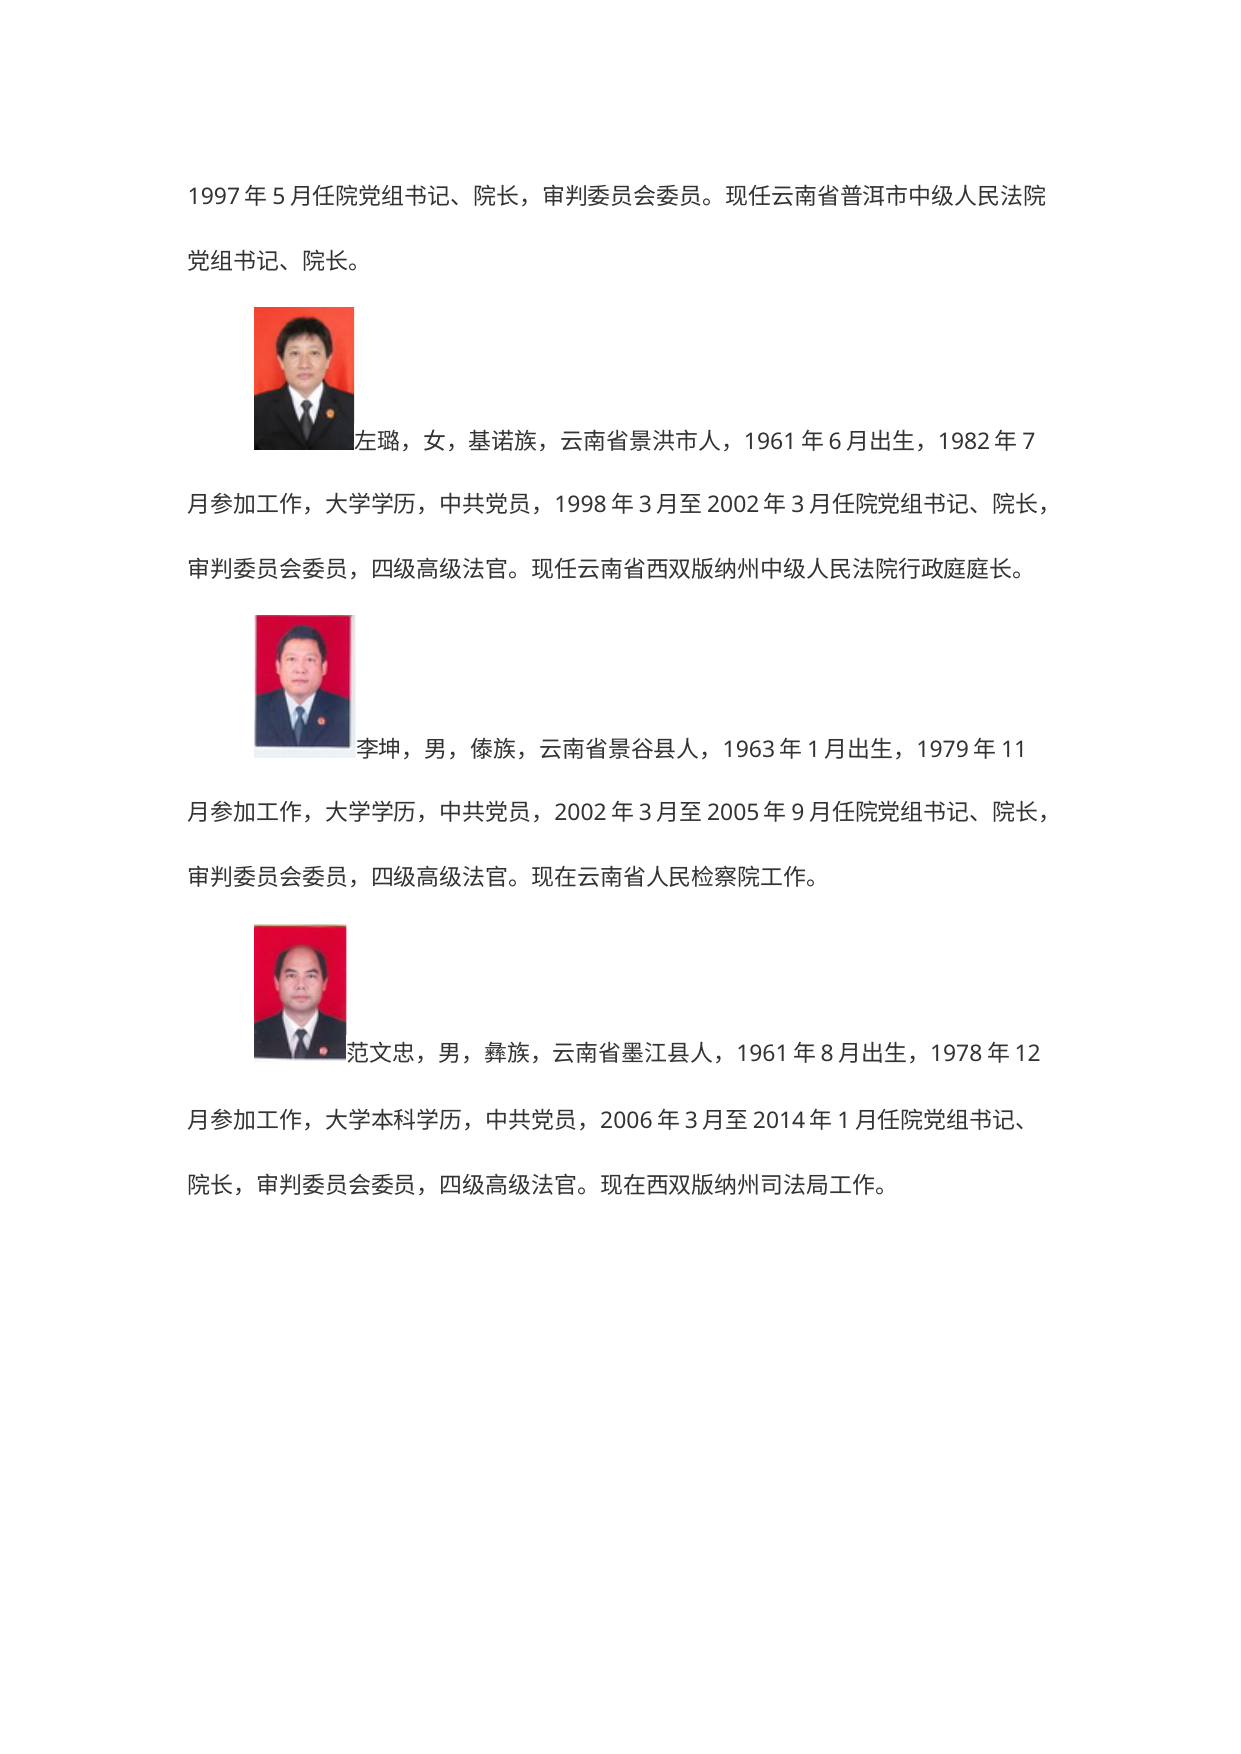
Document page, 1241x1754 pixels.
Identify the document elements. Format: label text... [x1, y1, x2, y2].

picture [254, 615, 356, 758]
picture [254, 923, 347, 1062]
text 李坤，男，傣族，云南省景谷县人，1963年1月出生，1979年11月参加工作，大学学历，中共党员，2002年3月至2005年9月任院党组书记、院长，审判委员会委员，四级高级法官。现在云南省人民检察院工作。 [187, 616, 1053, 908]
text 左璐，女，基诺族，云南省景洪市人，1961年6月出生，1982年7月参加工作，大学学历，中共党员，1998年3月至2002年3月任院党组书记、院长，审判委员会委员，四级高级法官。现任云南省西双版纳州中级人民法院行政庭庭长。 [187, 308, 1053, 600]
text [187, 162, 1053, 292]
text 范文忠，男，彝族，云南省墨江县人，1961年8月出生，1978年12月参加工作，大学本科学历，中共党员，2006年3月至2014年1月任院党组书记、院长，审判委员会委员，四级高级法官。现在西双版纳州司法局工作。 [187, 924, 1053, 1216]
picture [254, 307, 355, 450]
